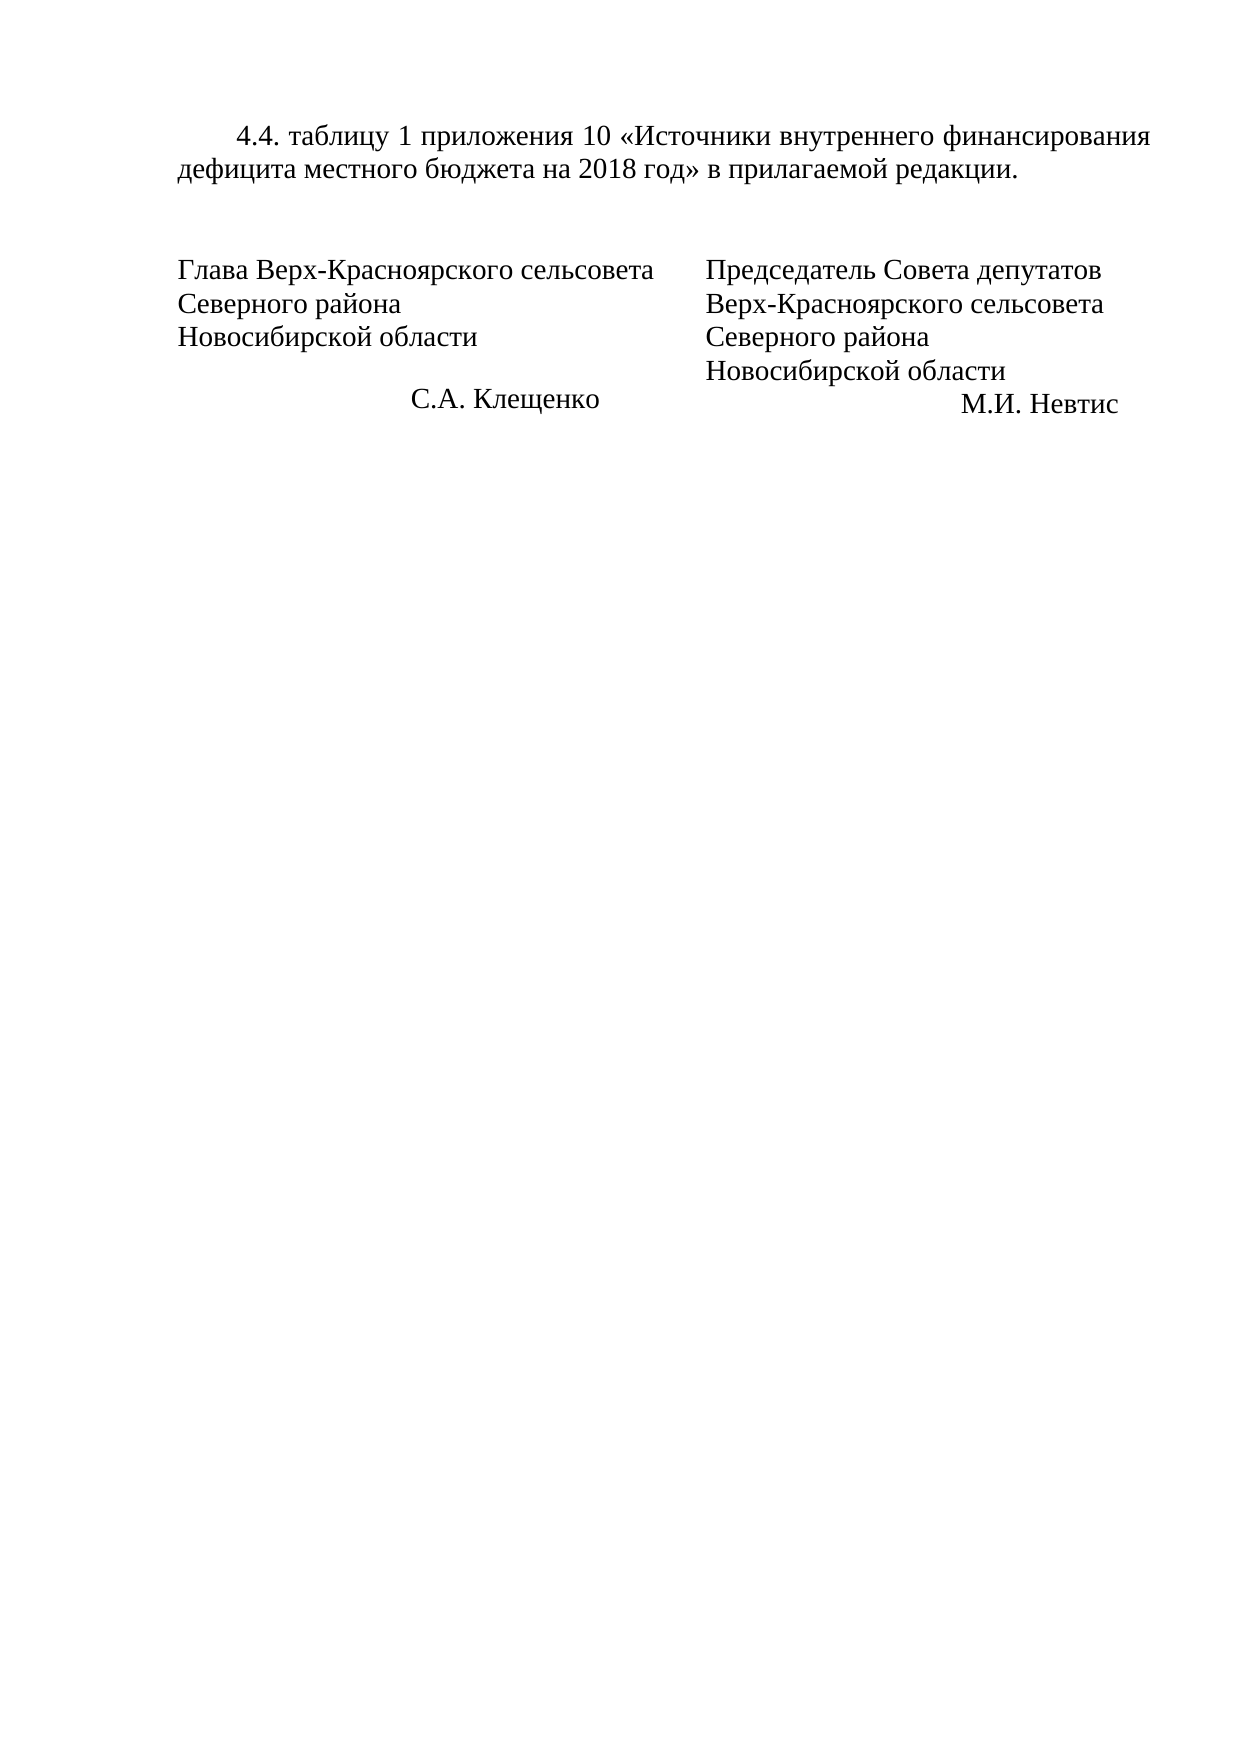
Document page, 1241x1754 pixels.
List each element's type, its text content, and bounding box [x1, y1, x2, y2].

text 4.4. таблицу 1 приложения 10 «Источники внутреннего финансирования дефицита местного бюджета на 2018 год» в прилагаемой редакции. [177, 118, 1152, 185]
table_header Председатель Совета депутатов Верх-Красноярского сельсовета Северного района Новосибирской области М.И. Невтис [694, 252, 1165, 420]
table_header Глава Верх-Красноярского сельсовета Северного района Новосибирской области С.А. Клещенко [166, 252, 694, 420]
